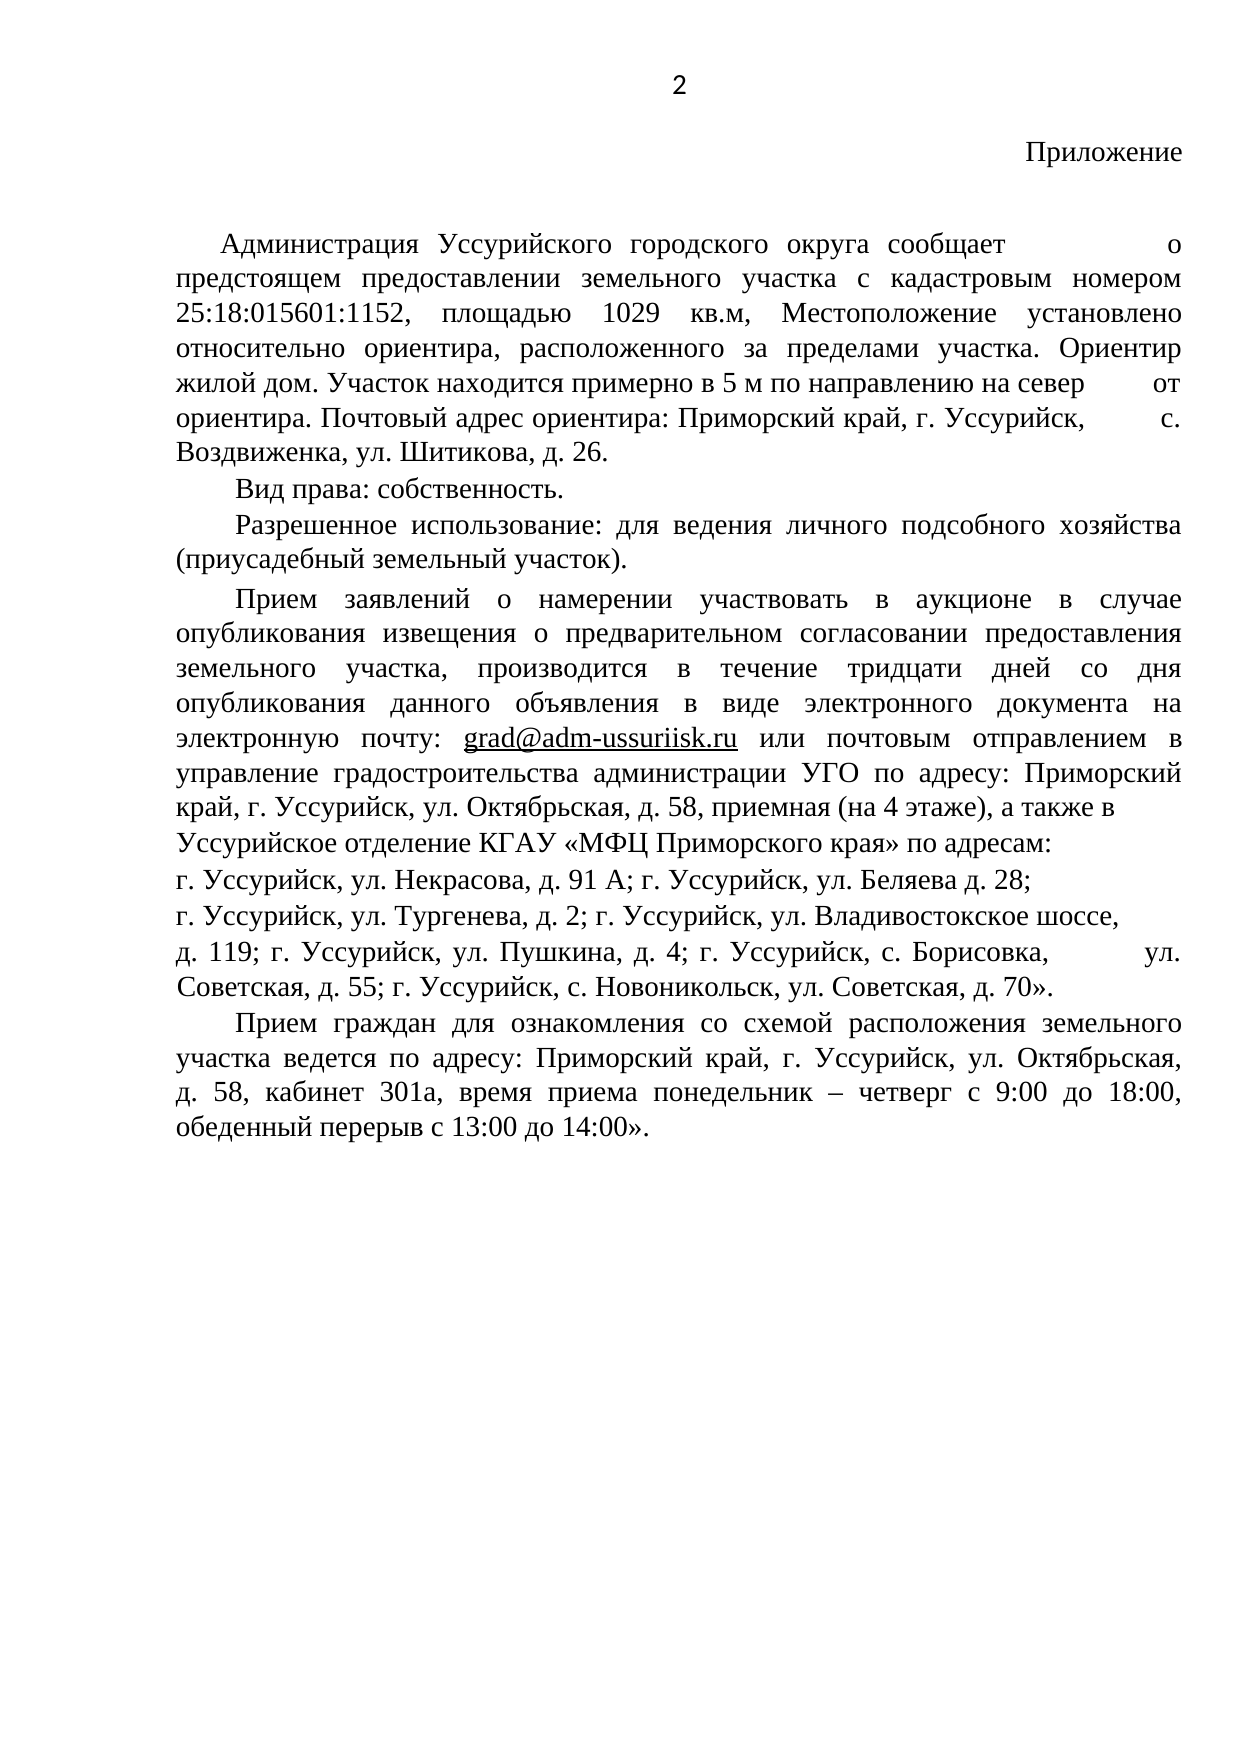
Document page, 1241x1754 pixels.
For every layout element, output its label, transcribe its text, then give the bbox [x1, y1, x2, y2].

text г. Уссурийск, ул. Тургенева, д. 2; г. Уссурийск, ул. Владивостокское шоссе, [176, 898, 1183, 931]
text Прием граждан для ознакомления со схемой расположения земельного участка ведется по адресу: Приморский край, г. Уссурийск, ул. Октябрьская, д. 58, кабинет 301а, время приема понедельник – четверг с 9:00 до 18:00, обеденный перерыв с 13:00 до 14:00». [176, 1005, 1183, 1143]
text г. Уссурийск, ул. Некрасова, д. 91 А; г. Уссурийск, ул. Беляева д. 28; [176, 862, 1183, 895]
text д. 119; г. Уссурийск, ул. Пушкина, д. 4; г. Уссурийск, с. Борисовка, ул. Советская, д. 55; г. Уссурийск, с. Новоникольск, ул. Советская, д. 70». [176, 934, 1183, 1002]
text Администрация Уссурийского городского округа сообщает о предстоящем предоставлении земельного участка с кадастровым номером 25:18:015601:1152, площадью 1029 кв.м, Местоположение установлено относительно ориентира, расположенного за пределами участка. Ориентир жилой дом. Участок находится примерно в 5 м по направлению на север от ориентира. Почтовый адрес ориентира: Приморский край, г. Уссурийск, с. Воздвиженка, ул. Шитикова, д. 26. [176, 226, 1183, 468]
text Разрешенное использование: для ведения личного подсобного хозяйства (приусадебный земельный участок). [176, 507, 1183, 575]
text Уссурийское отделение КГАУ «МФЦ Приморского края» по адресам: [176, 826, 1183, 859]
text Приложение [176, 134, 1183, 168]
text Прием заявлений о намерении участвовать в аукционе в случае опубликования извещения о предварительном согласовании предоставления земельного участка, производится в течение тридцати дней со дня опубликования данного объявления в виде электронного документа на электронную почту: grad@adm-ussuriisk.ru или почтовым отправлением в управление градостроительства администрации УГО по адресу: Приморский край, г. Уссурийск, ул. Октябрьская, д. 58, приемная (на 4 этаже), а также в [176, 581, 1183, 823]
text Вид права: собственность. [235, 471, 1183, 504]
